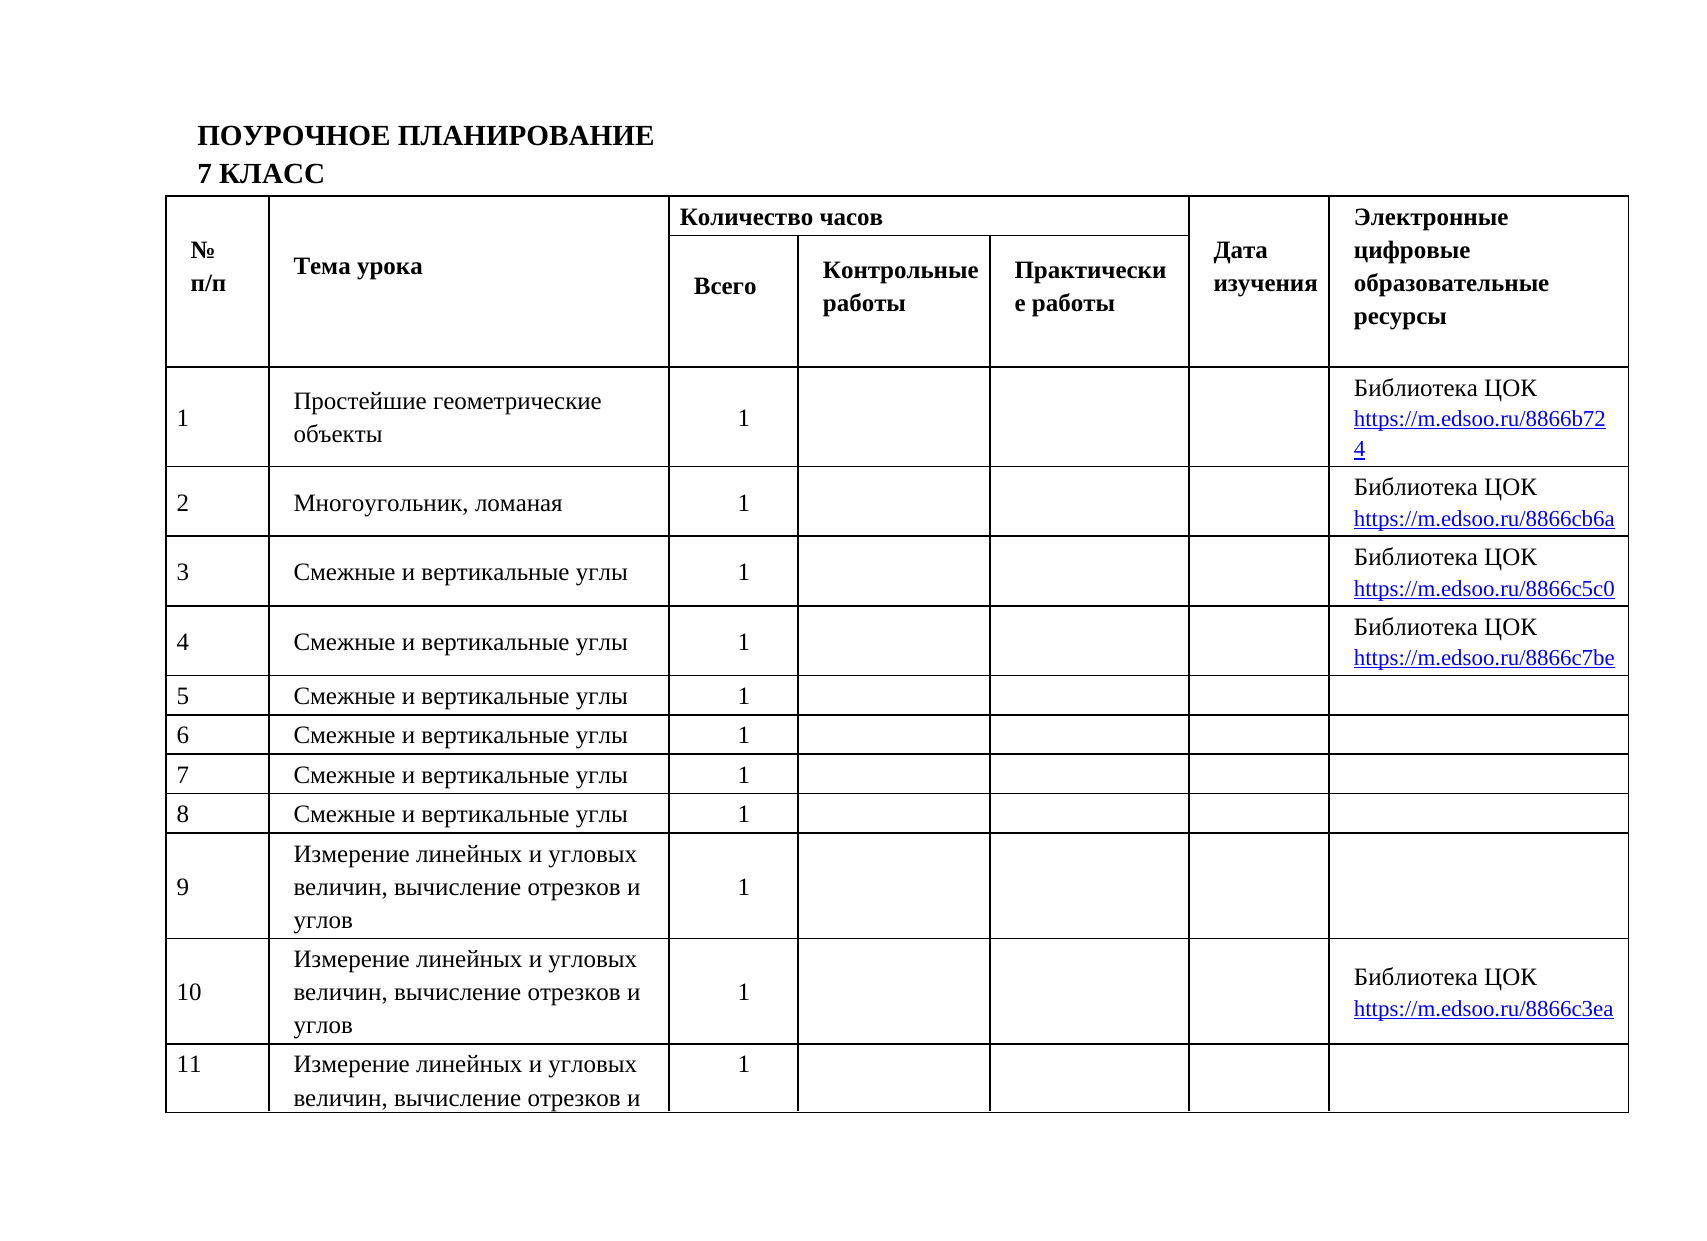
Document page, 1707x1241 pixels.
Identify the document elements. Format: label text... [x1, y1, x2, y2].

table_cell 1 [670, 834, 797, 937]
table_cell [799, 755, 989, 793]
table_cell [799, 676, 989, 714]
table_cell [799, 607, 989, 674]
table_cell 1 [670, 368, 797, 466]
table_cell [1190, 834, 1328, 937]
table_cell 1 [670, 676, 797, 714]
table_cell 1 [670, 607, 797, 674]
table_header Количество часов [670, 197, 1188, 234]
table_cell 1 [670, 467, 797, 535]
table_cell Смежные и вертикальные углы [270, 755, 668, 793]
table_cell [799, 716, 989, 753]
table_cell Библиотека ЦОК https://m.edsoo.ru/8866c7be [1330, 607, 1628, 674]
table_cell 1 [670, 1045, 797, 1111]
table_cell 8 [167, 794, 268, 832]
table_header Дата изучения [1190, 197, 1328, 366]
table_cell [799, 1045, 989, 1111]
table_cell [799, 537, 989, 605]
text ПОУРОЧНОЕ ПЛАНИРОВАНИЕ [190, 118, 1618, 152]
table_cell [1330, 794, 1628, 832]
table_cell [1330, 755, 1628, 793]
table_cell [991, 939, 1188, 1043]
table_header № п/п [167, 197, 268, 366]
table_cell 7 [167, 755, 268, 793]
table_cell Смежные и вертикальные углы [270, 716, 668, 753]
table_cell [991, 607, 1188, 674]
table_cell [1190, 368, 1328, 466]
table_cell 1 [670, 939, 797, 1043]
table_cell [991, 716, 1188, 753]
table_cell Всего [670, 236, 797, 366]
table_cell [1190, 537, 1328, 605]
table_header Тема урока [270, 197, 668, 366]
table_cell [991, 676, 1188, 714]
table_cell Смежные и вертикальные углы [270, 607, 668, 674]
table_header Электронные цифровые образовательные ресурсы [1330, 197, 1628, 366]
table_cell Библиотека ЦОК https://m.edsoo.ru/8866cb6a [1330, 467, 1628, 535]
table_cell 1 [670, 755, 797, 793]
table_cell 4 [167, 607, 268, 674]
table_cell [1190, 607, 1328, 674]
table_cell 6 [167, 716, 268, 753]
table_cell Смежные и вертикальные углы [270, 676, 668, 714]
table_cell 11 [167, 1045, 268, 1111]
table_cell 10 [167, 939, 268, 1043]
table_cell [991, 834, 1188, 937]
table_cell [1330, 716, 1628, 753]
table_cell [991, 537, 1188, 605]
table_cell 3 [167, 537, 268, 605]
table_cell 1 [670, 716, 797, 753]
table_cell [991, 794, 1188, 832]
table_cell [1190, 676, 1328, 714]
table_cell [799, 834, 989, 937]
text 7 КЛАСС [190, 157, 1618, 190]
table_cell Библиотека ЦОК https://m.edsoo.ru/8866c3ea [1330, 939, 1628, 1043]
table_cell [799, 368, 989, 466]
table_cell [1190, 467, 1328, 535]
table_cell Измерение линейных и угловых величин, вычисление отрезков и углов [270, 834, 668, 937]
table_cell [799, 467, 989, 535]
table_cell [1330, 834, 1628, 937]
table_cell [1330, 676, 1628, 714]
table_cell [1190, 716, 1328, 753]
table_cell 5 [167, 676, 268, 714]
table_cell Многоугольник, ломаная [270, 467, 668, 535]
table_cell [991, 755, 1188, 793]
table_cell 2 [167, 467, 268, 535]
table_cell Смежные и вертикальные углы [270, 537, 668, 605]
table_cell [991, 1045, 1188, 1111]
table_cell Библиотека ЦОК https://m.edsoo.ru/8866b724 [1330, 368, 1628, 466]
table_cell Простейшие геометрические объекты [270, 368, 668, 466]
table_cell [991, 368, 1188, 466]
table_cell [1330, 1045, 1628, 1111]
table_cell Смежные и вертикальные углы [270, 794, 668, 832]
table_cell [1190, 755, 1328, 793]
table_cell [1190, 1045, 1328, 1111]
table_cell [991, 467, 1188, 535]
table_cell [1190, 794, 1328, 832]
table_cell 1 [670, 537, 797, 605]
table_cell [799, 794, 989, 832]
table_cell [1190, 939, 1328, 1043]
table_cell Библиотека ЦОК https://m.edsoo.ru/8866c5c0 [1330, 537, 1628, 605]
table_cell Контрольные работы [799, 236, 989, 366]
table_cell 1 [167, 368, 268, 466]
table_cell 9 [167, 834, 268, 937]
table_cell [270, 1045, 668, 1111]
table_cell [270, 939, 668, 1043]
table_cell [799, 939, 989, 1043]
table_cell 1 [670, 794, 797, 832]
table_cell Практические работы [991, 236, 1188, 366]
